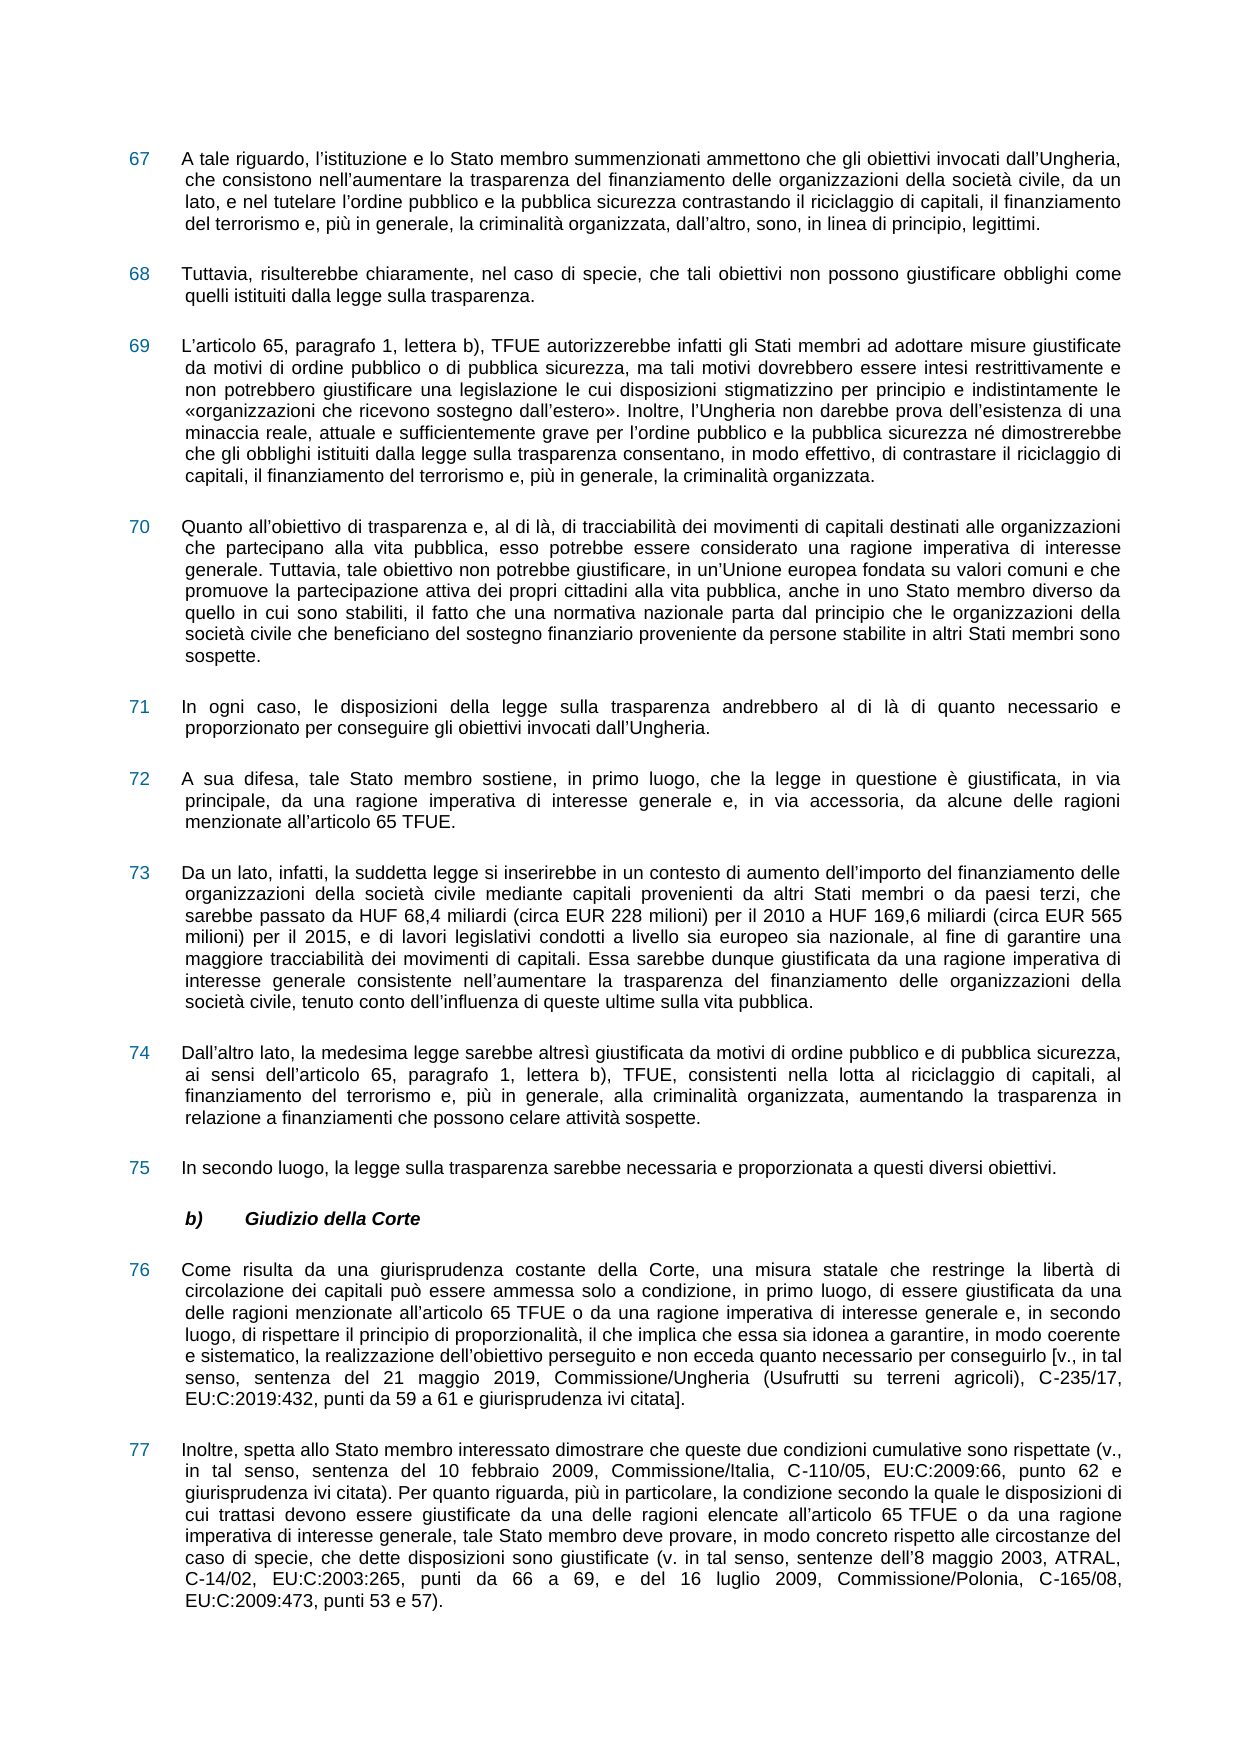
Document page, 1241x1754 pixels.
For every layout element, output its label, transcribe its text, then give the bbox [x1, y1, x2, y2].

text b) Giudizio della Corte [185, 1208, 1122, 1229]
text 73 Da un lato, infatti, la suddetta legge si inserirebbe in un contesto di aumento dell’importo del finanziamento delle organizzazioni della società civile mediante capitali provenienti da altri Stati membri o da paesi terzi, che sarebbe passato da HUF 68,4 miliardi (circa EUR 228 milioni) per il 2010 a HUF 169,6 miliardi (circa EUR 565 milioni) per il 2015, e di lavori legislativi condotti a livello sia europeo sia nazionale, al fine di garantire una maggiore tracciabilità dei movimenti di capitali. Essa sarebbe dunque giustificata da una ragione imperativa di interesse generale consistente nell’aumentare la trasparenza del finanziamento delle organizzazioni della società civile, tenuto conto dell’influenza di queste ultime sulla vita pubblica. [129, 862, 1122, 1013]
text 68 Tuttavia, risulterebbe chiaramente, nel caso di specie, che tali obiettivi non possono giustificare obblighi come quelli istituiti dalla legge sulla trasparenza. [129, 263, 1122, 306]
text 75 In secondo luogo, la legge sulla trasparenza sarebbe necessaria e proporzionata a questi diversi obiettivi. [129, 1157, 1122, 1179]
text 67 A tale riguardo, l’istituzione e lo Stato membro summenzionati ammettono che gli obiettivi invocati dall’Ungheria, che consistono nell’aumentare la trasparenza del finanziamento delle organizzazioni della società civile, da un lato, e nel tutelare l’ordine pubblico e la pubblica sicurezza contrastando il riciclaggio di capitali, il finanziamento del terrorismo e, più in generale, la criminalità organizzata, dall’altro, sono, in linea di principio, legittimi. [129, 148, 1122, 234]
text 70 Quanto all’obiettivo di trasparenza e, al di là, di tracciabilità dei movimenti di capitali destinati alle organizzazioni che partecipano alla vita pubblica, esso potrebbe essere considerato una ragione imperativa di interesse generale. Tuttavia, tale obiettivo non potrebbe giustificare, in un’Unione europea fondata su valori comuni e che promuove la partecipazione attiva dei propri cittadini alla vita pubblica, anche in uno Stato membro diverso da quello in cui sono stabiliti, il fatto che una normativa nazionale parta dal principio che le organizzazioni della società civile che beneficiano del sostegno finanziario proveniente da persone stabilite in altri Stati membri sono sospette. [129, 515, 1122, 666]
text 72 A sua difesa, tale Stato membro sostiene, in primo luogo, che la legge in questione è giustificata, in via principale, da una ragione imperativa di interesse generale e, in via accessoria, da alcune delle ragioni menzionate all’articolo 65 TFUE. [129, 768, 1122, 832]
text 71 In ogni caso, le disposizioni della legge sulla trasparenza andrebbero al di là di quanto necessario e proporzionato per conseguire gli obiettivi invocati dall’Ungheria. [129, 696, 1122, 739]
text 77 Inoltre, spetta allo Stato membro interessato dimostrare che queste due condizioni cumulative sono rispettate (v., in tal senso, sentenza del 10 febbraio 2009, Commissione/Italia, C-110/05, EU:C:2009:66, punto 62 e giurisprudenza ivi citata). Per quanto riguarda, più in particolare, la condizione secondo la quale le disposizioni di cui trattasi devono essere giustificate da una delle ragioni elencate all’articolo 65 TFUE o da una ragione imperativa di interesse generale, tale Stato membro deve provare, in modo concreto rispetto alle circostanze del caso di specie, che dette disposizioni sono giustificate (v. in tal senso, sentenze dell’8 maggio 2003, ATRAL, C-14/02, EU:C:2003:265, punti da 66 a 69, e del 16 luglio 2009, Commissione/Polonia, C-165/08, EU:C:2009:473, punti 53 e 57). [129, 1439, 1122, 1611]
text 76 Come risulta da una giurisprudenza costante della Corte, una misura statale che restringe la libertà di circolazione dei capitali può essere ammessa solo a condizione, in primo luogo, di essere giustificata da una delle ragioni menzionate all’articolo 65 TFUE o da una ragione imperativa di interesse generale e, in secondo luogo, di rispettare il principio di proporzionalità, il che implica che essa sia idonea a garantire, in modo coerente e sistematico, la realizzazione dell’obiettivo perseguito e non ecceda quanto necessario per conseguirlo [v., in tal senso, sentenza del 21 maggio 2019, Commissione/Ungheria (Usufrutti su terreni agricoli), C-235/17, EU:C:2019:432, punti da 59 a 61 e giurisprudenza ivi citata]. [129, 1259, 1122, 1409]
text 74 Dall’altro lato, la medesima legge sarebbe altresì giustificata da motivi di ordine pubblico e di pubblica sicurezza, ai sensi dell’articolo 65, paragrafo 1, lettera b), TFUE, consistenti nella lotta al riciclaggio di capitali, al finanziamento del terrorismo e, più in generale, alla criminalità organizzata, aumentando la trasparenza in relazione a finanziamenti che possono celare attività sospette. [129, 1042, 1122, 1128]
text 69 L’articolo 65, paragrafo 1, lettera b), TFUE autorizzerebbe infatti gli Stati membri ad adottare misure giustificate da motivi di ordine pubblico o di pubblica sicurezza, ma tali motivi dovrebbero essere intesi restrittivamente e non potrebbero giustificare una legislazione le cui disposizioni stigmatizzino per principio e indistintamente le «organizzazioni che ricevono sostegno dall’estero». Inoltre, l’Ungheria non darebbe prova dell’esistenza di una minaccia reale, attuale e sufficientemente grave per l’ordine pubblico e la pubblica sicurezza né dimostrerebbe che gli obblighi istituiti dalla legge sulla trasparenza consentano, in modo effettivo, di contrastare il riciclaggio di capitali, il finanziamento del terrorismo e, più in generale, la criminalità organizzata. [129, 335, 1122, 486]
